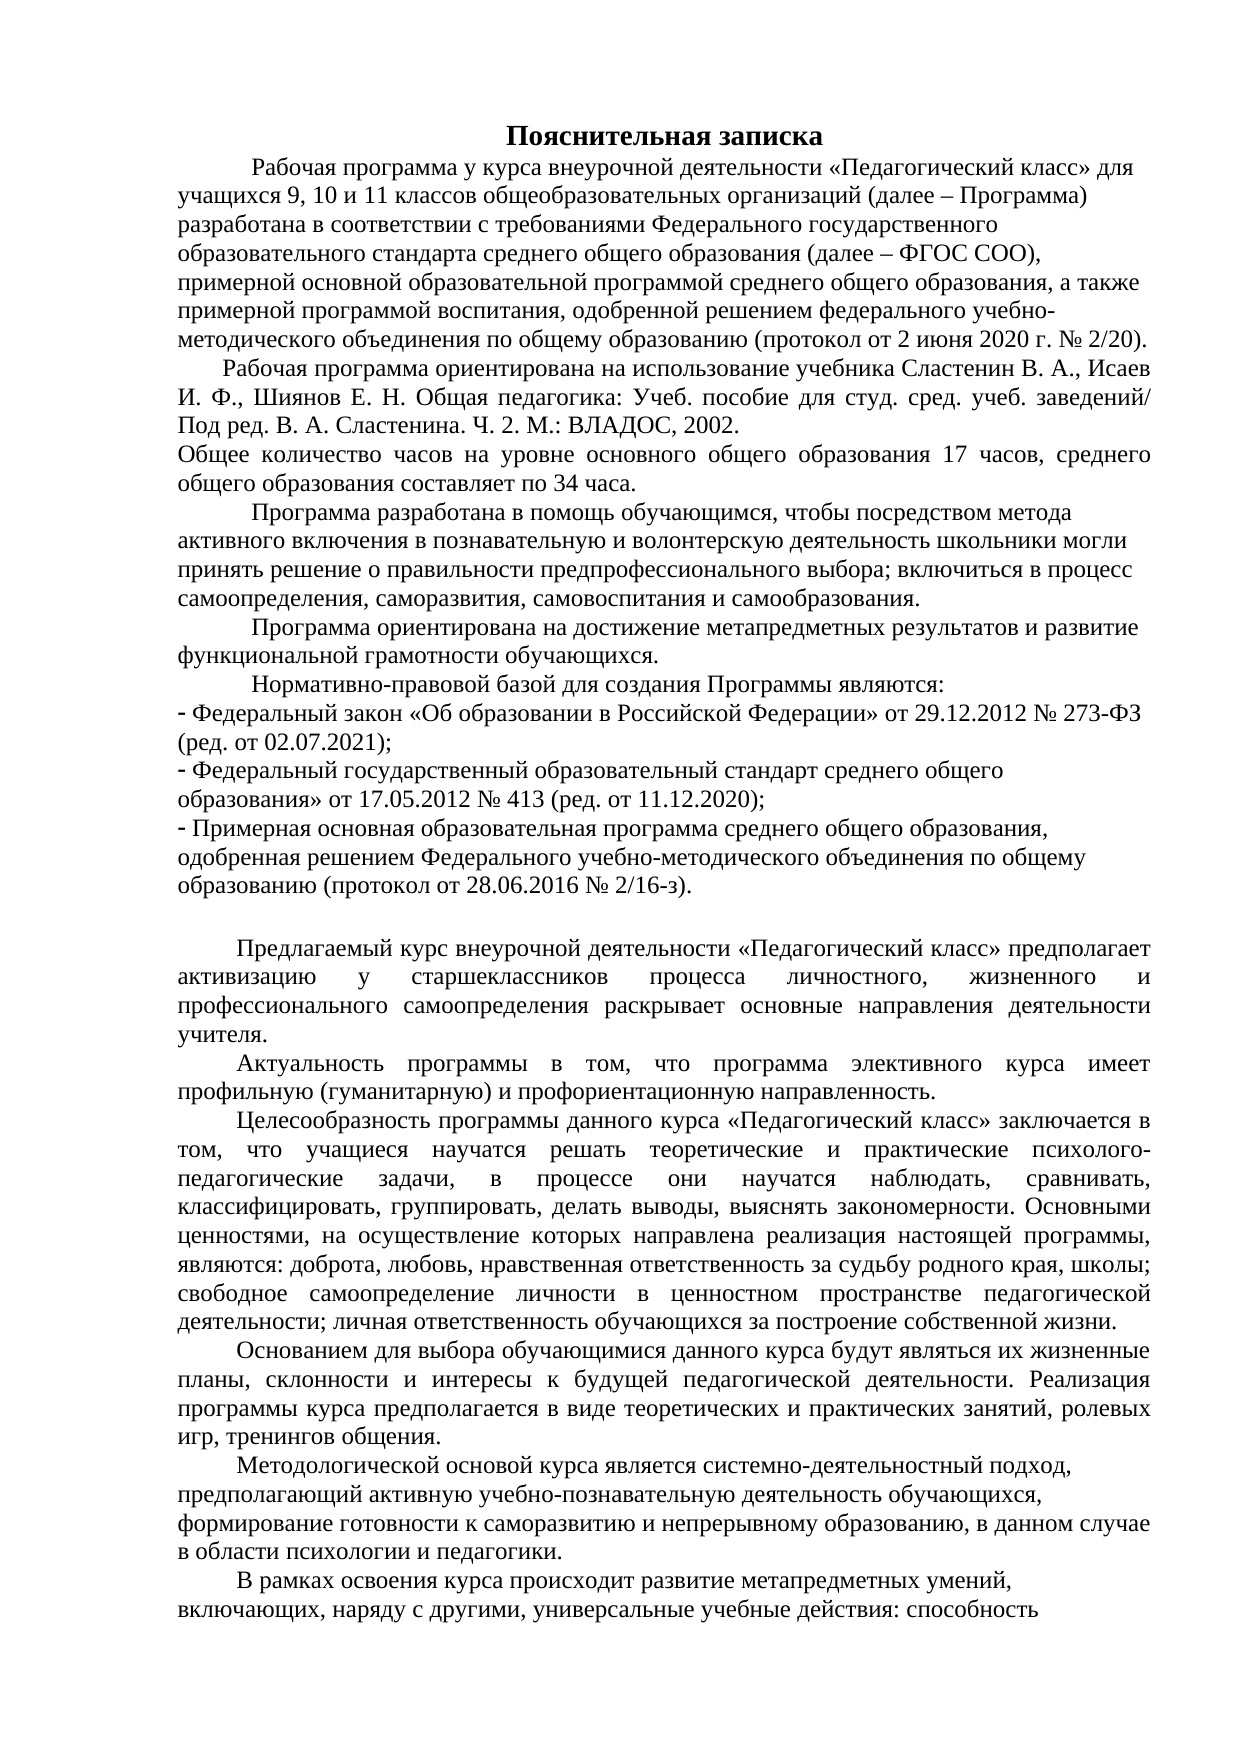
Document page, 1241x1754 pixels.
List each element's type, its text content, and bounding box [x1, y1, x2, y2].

text Программа разработана в помощь обучающимся, чтобы посредством метода активного включения в познавательную и волонтерскую деятельность школьники могли принять решение о правильности предпрофессионального выбора; включиться в процесс самоопределения, саморазвития, самовоспитания и самообразования. [177, 497, 1152, 612]
text Программа ориентирована на достижение метапредметных результатов и развитие функциональной грамотности обучающихся. [177, 612, 1152, 669]
text Общее количество часов на уровне основного общего образования 17 часов, среднего общего образования составляет по 34 часа. [177, 439, 1152, 497]
text Пояснительная записка [177, 118, 1152, 152]
text Рабочая программа у курса внеурочной деятельности «Педагогический класс» для учащихся 9, 10 и 11 классов общеобразовательных организаций (далее – Программа) разработана в соответствии с требованиями Федерального государственного образовательного стандарта среднего общего образования (далее – ФГОС СОО), примерной основной образовательной программой среднего общего образования, а также примерной программой воспитания, одобренной решением федерального учебно-методического объединения по общему образованию (протокол от 2 июня 2020 г. № 2/20). [177, 152, 1152, 353]
text Методологической основой курса является системно-деятельностный подход, предполагающий активную учебно-познавательную деятельность обучающихся, формирование готовности к саморазвитию и непрерывному образованию, в данном случае в области психологии и педагогики. [177, 1450, 1152, 1565]
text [177, 1565, 1152, 1623]
text Предлагаемый курс внеурочной деятельности «Педагогический класс» предполагает активизацию у старшеклассников процесса личностного, жизненного и профессионального самоопределения раскрывает основные направления деятельности учителя. [177, 933, 1152, 1048]
text Целесообразность программы данного курса «Педагогический класс» заключается в том, что учащиеся научатся решать теоретические и практические психолого-педагогические задачи, в процессе они научатся наблюдать, сравнивать, классифицировать, группировать, делать выводы, выяснять закономерности. Основными ценностями, на осуществление которых направлена реализация настоящей программы, являются: доброта, любовь, нравственная ответственность за судьбу родного края, школы; свободное самоопределение личности в ценностном пространстве педагогической деятельности; личная ответственность обучающихся за построение собственной жизни. [177, 1105, 1152, 1335]
text Рабочая программа ориентирована на использование учебника Сластенин В. А., Исаев И. Ф., Шиянов Е. Н. Общая педагогика: Учеб. пособие для студ. сред. учеб. заведений/ Под ред. В. А. Сластенина. Ч. 2. М.: ВЛАДОС, 2002. [177, 353, 1152, 439]
text Основанием для выбора обучающимися данного курса будут являться их жизненные планы, склонности и интересы к будущей педагогической деятельности. Реализация программы курса предполагается в виде теоретических и практических занятий, ролевых игр, тренингов общения. [177, 1335, 1152, 1450]
text Нормативно-правовой базой для создания Программы являются: Федеральный закон «Об образовании в Российской Федерации» от 29.12.2012 № 273-ФЗ (ред. от 02.07.2021); Федеральный государственный образовательный стандарт среднего общего образования» от 17.05.2012 № 413 (ред. от 11.12.2020); Примерная основная образовательная программа среднего общего образования, одобренная решением Федерального учебно-методического объединения по общему образованию (протокол от 28.06.2016 № 2/16-з). [177, 669, 1152, 899]
text Актуальность программы в том, что программа элективного курса имеет профильную (гуманитарную) и профориентационную направленность. [177, 1048, 1152, 1105]
